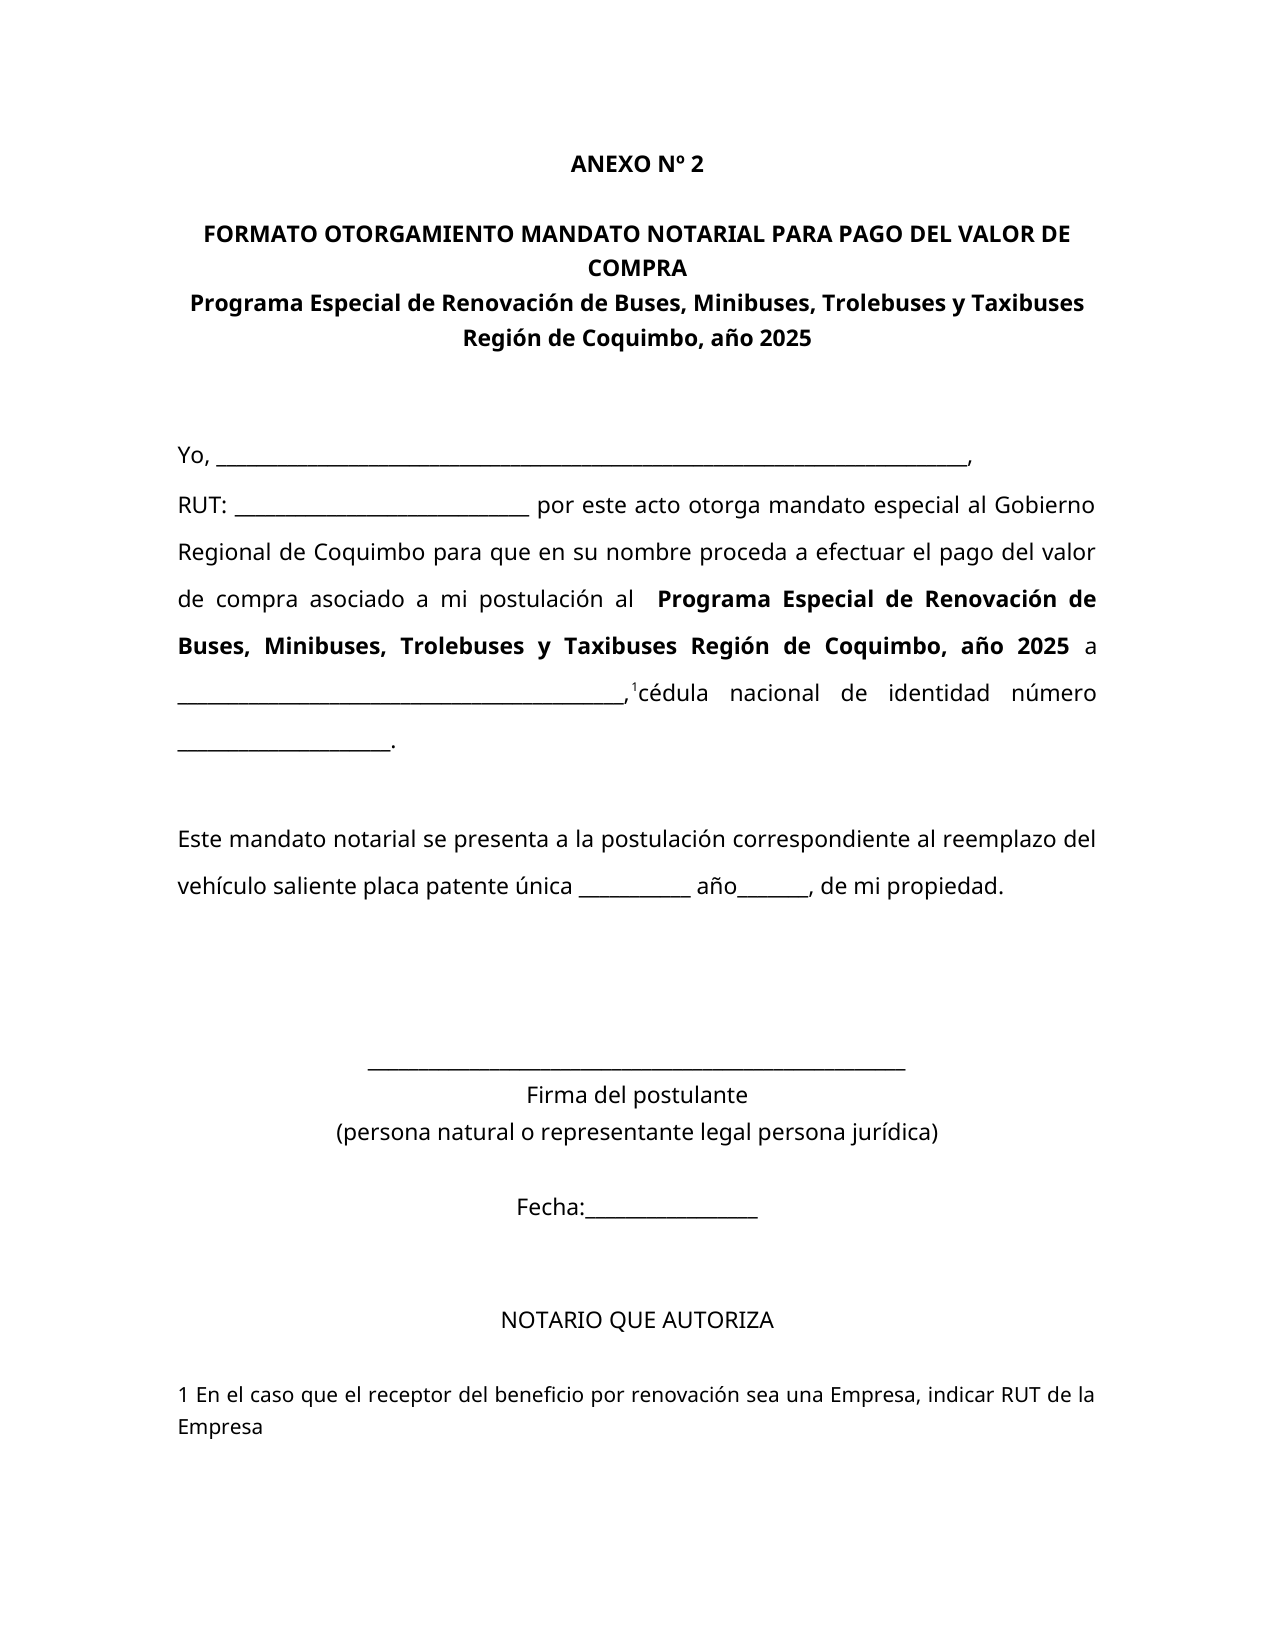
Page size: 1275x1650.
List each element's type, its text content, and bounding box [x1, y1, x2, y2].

text RUT: _____________________________ por este acto otorga mandato especial al Gobierno Regional de Coquimbo para que en su nombre proceda a efectuar el pago del valor de compra asociado a mi postulación al Programa Especial de Renovación de Buses, Minibuses, Trolebuses y Taxibuses Región de Coquimbo, año 2025 a ____________________________________________,1cédula nacional de identidad número _____________________. [177, 489, 1097, 755]
text NOTARIO QUE AUTORIZA [177, 1304, 1097, 1336]
text Firma del postulante [177, 1079, 1097, 1110]
text Programa Especial de Renovación de Buses, Minibuses, Trolebuses y Taxibuses [177, 287, 1097, 318]
text ANEXO Nº 2 [177, 148, 1097, 179]
text (persona natural o representante legal persona jurídica) [177, 1116, 1097, 1147]
text FORMATO OTORGAMIENTO MANDATO NOTARIAL PARA PAGO DEL VALOR DE COMPRA [177, 218, 1097, 283]
text Yo, __________________________________________________________________________, [177, 439, 1097, 470]
text Fecha:_________________ [177, 1190, 1097, 1222]
text Región de Coquimbo, año 2025 [177, 322, 1097, 353]
text Este mandato notarial se presenta a la postulación correspondiente al reemplazo del vehículo saliente placa patente única ___________ año_______, de mi propiedad. [177, 823, 1097, 901]
text 1 En el caso que el receptor del beneficio por renovación sea una Empresa, indicar RUT de la Empresa [177, 1380, 1097, 1441]
text _____________________________________________________ [177, 1043, 1097, 1074]
